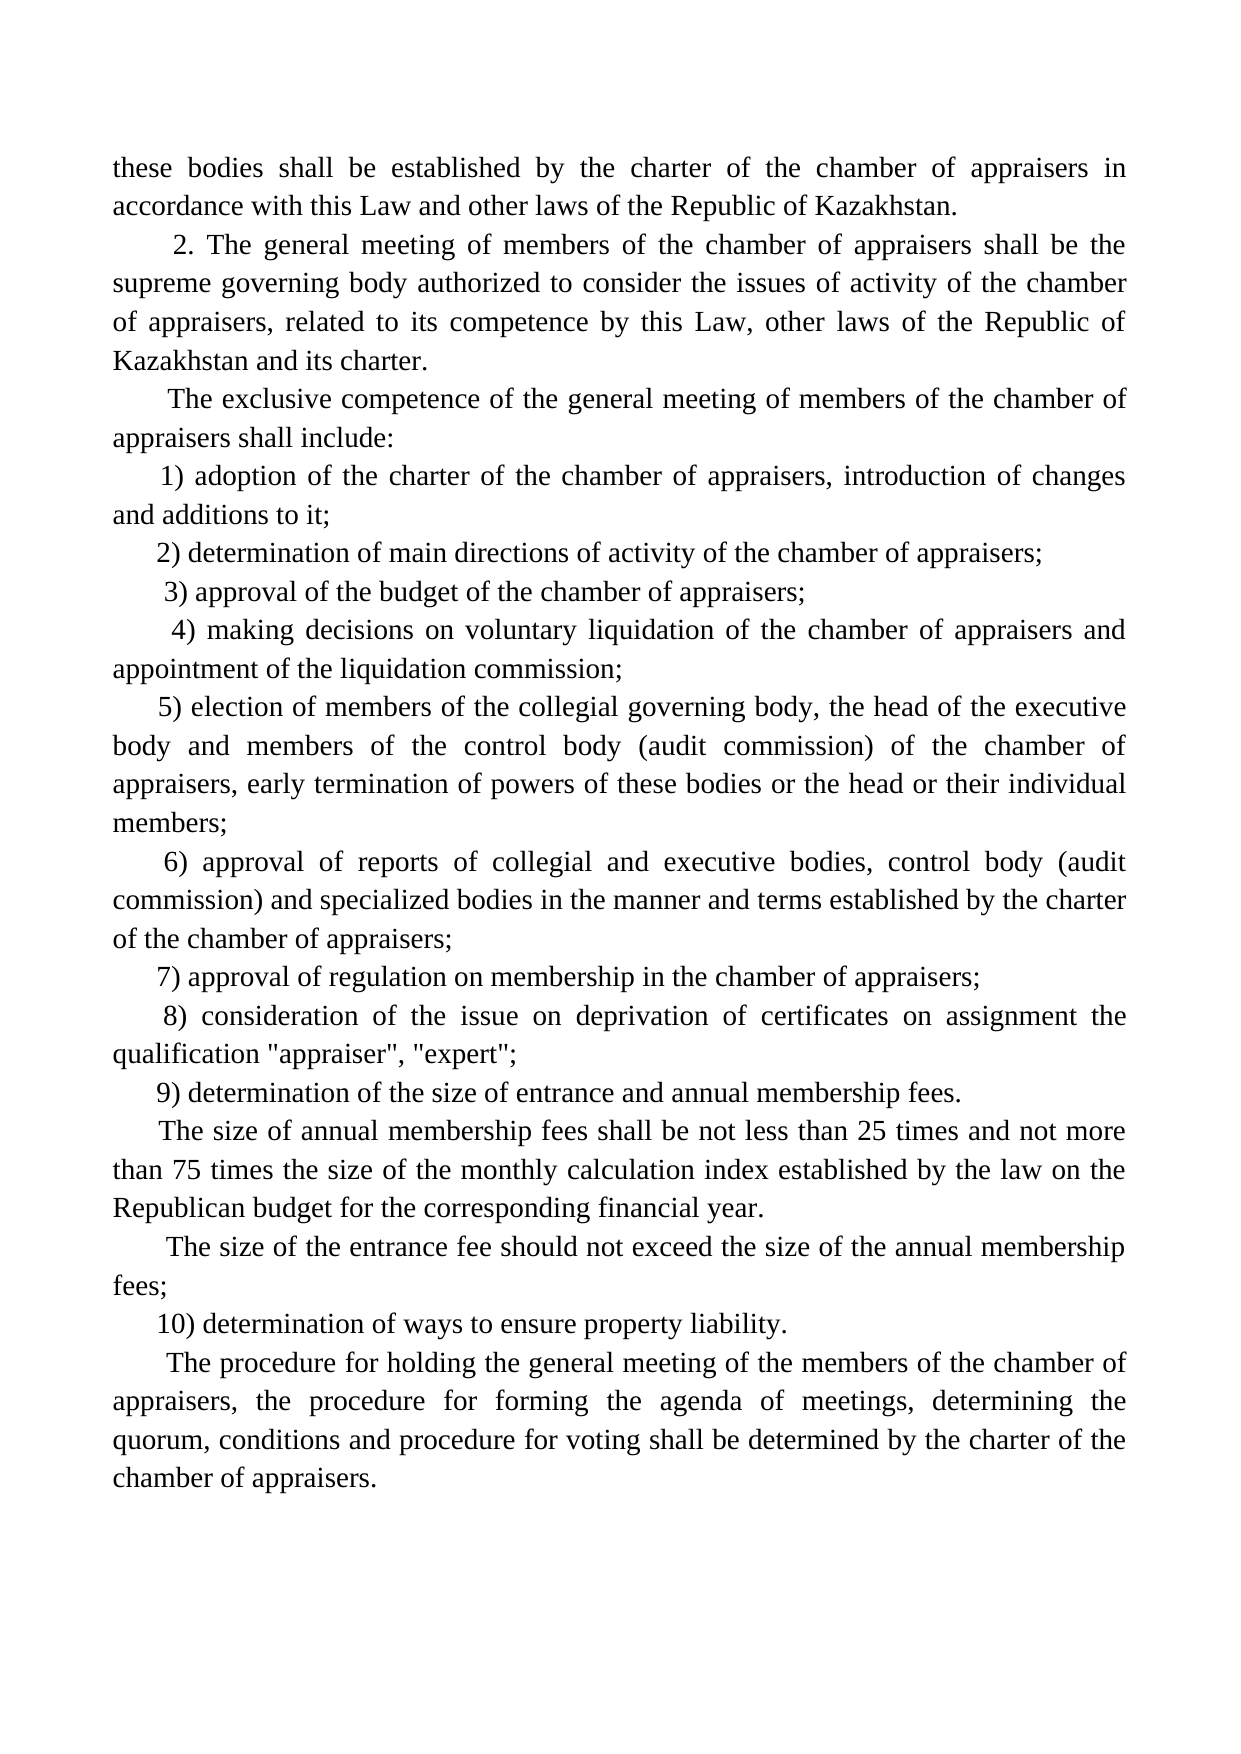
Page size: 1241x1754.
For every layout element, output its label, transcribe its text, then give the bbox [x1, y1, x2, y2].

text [112, 150, 1128, 222]
text The exclusive competence of the general meeting of members of the chamber of appraisers shall include: [112, 381, 1128, 453]
text 10) determination of ways to ensure property liability. [112, 1306, 1128, 1340]
text 2. The general meeting of members of the chamber of appraisers shall be the supreme governing body authorized to consider the issues of activity of the chamber of appraisers, related to its competence by this Law, other laws of the Republic of Kazakhstan and its charter. [112, 227, 1128, 376]
text The size of the entrance fee should not exceed the size of the annual membership fees; [112, 1229, 1128, 1301]
text 2) determination of main directions of activity of the chamber of appraisers; [112, 535, 1128, 569]
text The size of annual membership fees shall be not less than 25 times and not more than 75 times the size of the monthly calculation index established by the law on the Republican budget for the corresponding financial year. [112, 1113, 1128, 1224]
text 7) approval of regulation on membership in the chamber of appraisers; [112, 959, 1128, 993]
text 9) determination of the size of entrance and annual membership fees. [112, 1075, 1128, 1108]
text 5) election of members of the collegial governing body, the head of the executive body and members of the control body (audit commission) of the chamber of appraisers, early termination of powers of these bodies or the head or their individual members; [112, 689, 1128, 839]
text 3) approval of the budget of the chamber of appraisers; [112, 574, 1128, 607]
text 4) making decisions on voluntary liquidation of the chamber of appraisers and appointment of the liquidation commission; [112, 612, 1128, 684]
text 6) approval of reports of collegial and executive bodies, control body (audit commission) and specialized bodies in the manner and terms established by the charter of the chamber of appraisers; [112, 844, 1128, 954]
text 8) consideration of the issue on deprivation of certificates on assignment the qualification "appraiser", "expert"; [112, 998, 1128, 1070]
text The procedure for holding the general meeting of the members of the chamber of appraisers, the procedure for forming the agenda of meetings, determining the quorum, conditions and procedure for voting shall be determined by the charter of the chamber of appraisers. [112, 1345, 1128, 1494]
text 1) adoption of the charter of the chamber of appraisers, introduction of changes and additions to it; [112, 458, 1128, 530]
